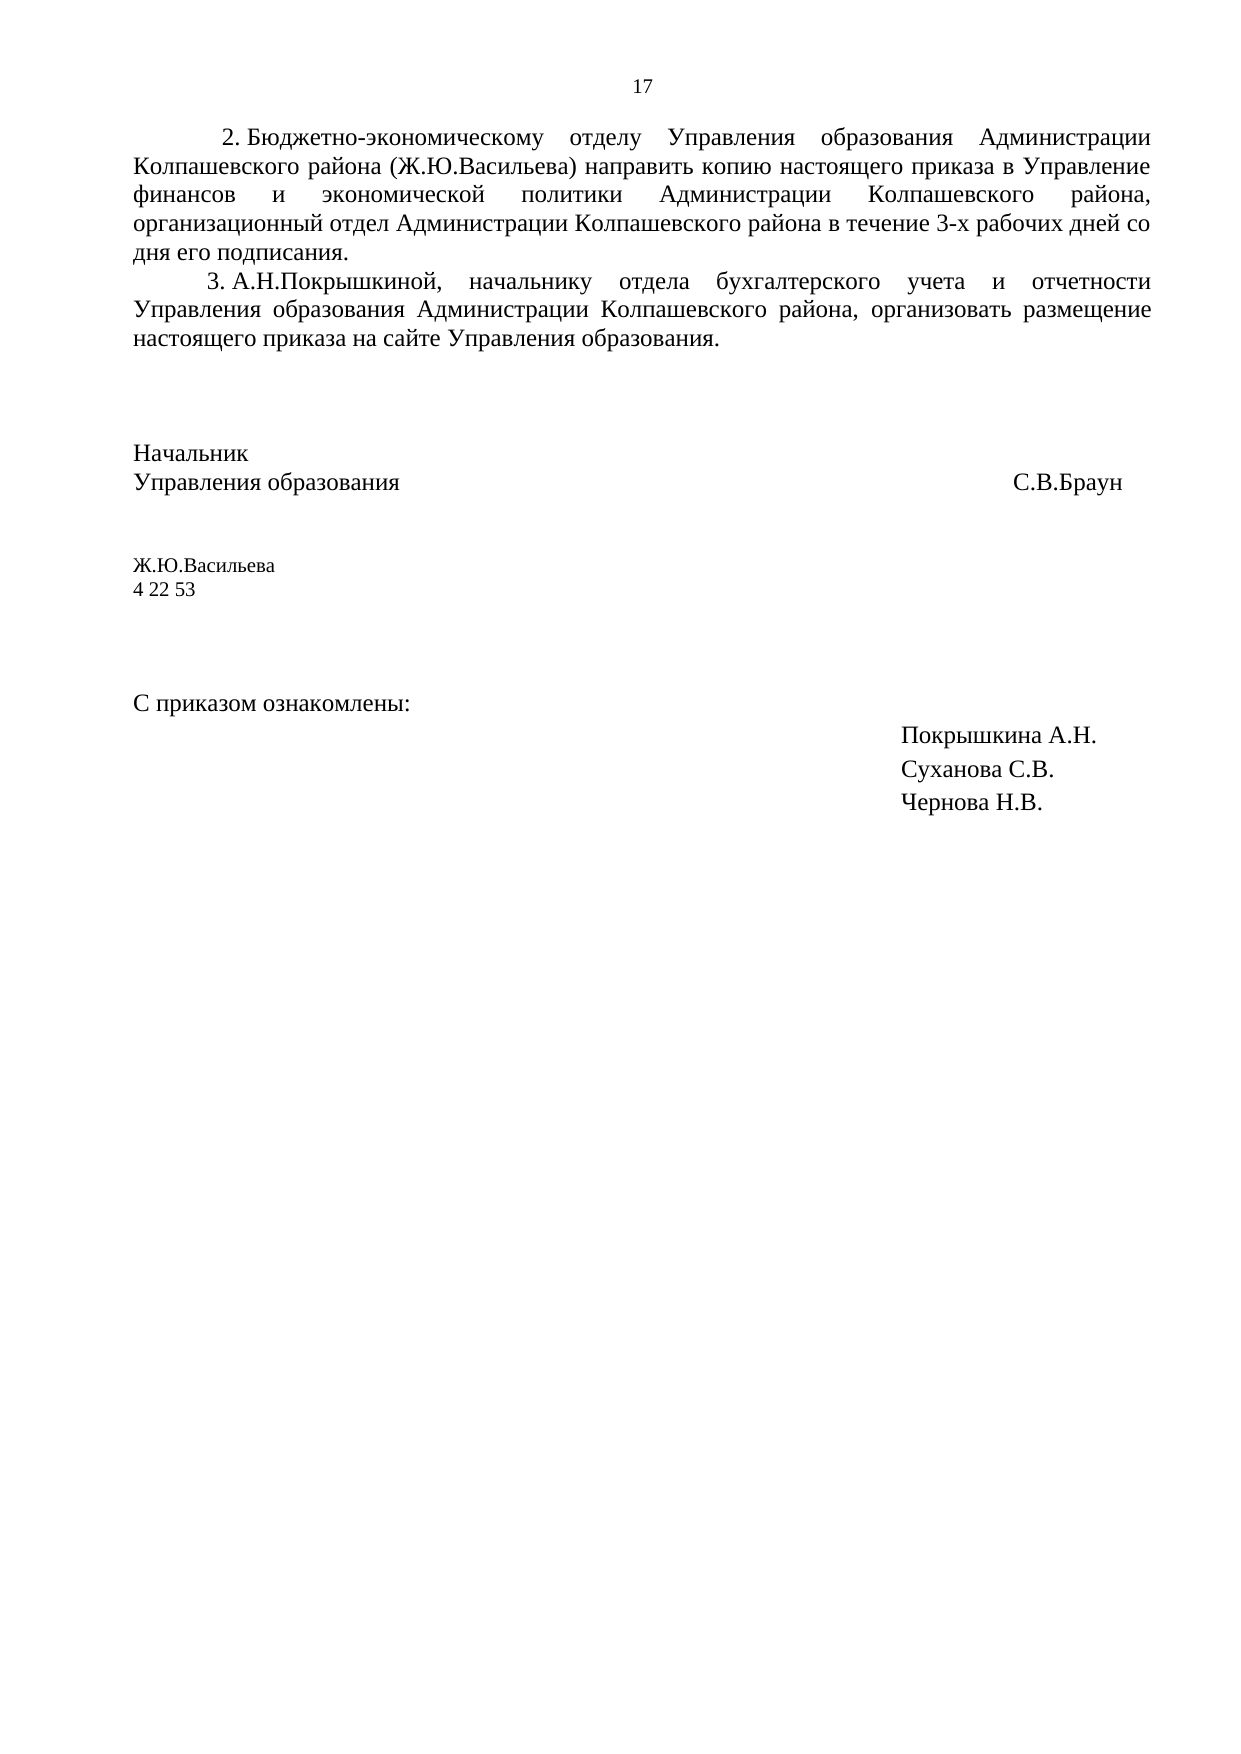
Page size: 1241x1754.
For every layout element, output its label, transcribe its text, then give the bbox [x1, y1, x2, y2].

text Ж.Ю.Васильева [133, 553, 1152, 577]
text 4 22 53 [133, 577, 1152, 601]
text С приказом ознакомлены: [133, 688, 1152, 716]
text 3. А.Н.Покрышкиной, начальнику отдела бухгалтерского учета и отчетности Управления образования Администрации Колпашевского района, организовать размещение настоящего приказа на сайте Управления образования. [133, 266, 1152, 352]
text Чернова Н.В. [901, 787, 1152, 815]
text Покрышкина А.Н. [901, 721, 1152, 749]
text Управления образования С.В.Браун [133, 467, 1152, 496]
text Суханова С.В. [901, 754, 1152, 782]
text Начальник [133, 438, 1152, 467]
text 2. Бюджетно-экономическому отделу Управления образования Администрации Колпашевского района (Ж.Ю.Васильева) направить копию настоящего приказа в Управление финансов и экономической политики Администрации Колпашевского района, организационный отдел Администрации Колпашевского района в течение 3-х рабочих дней со дня его подписания. [133, 122, 1152, 266]
